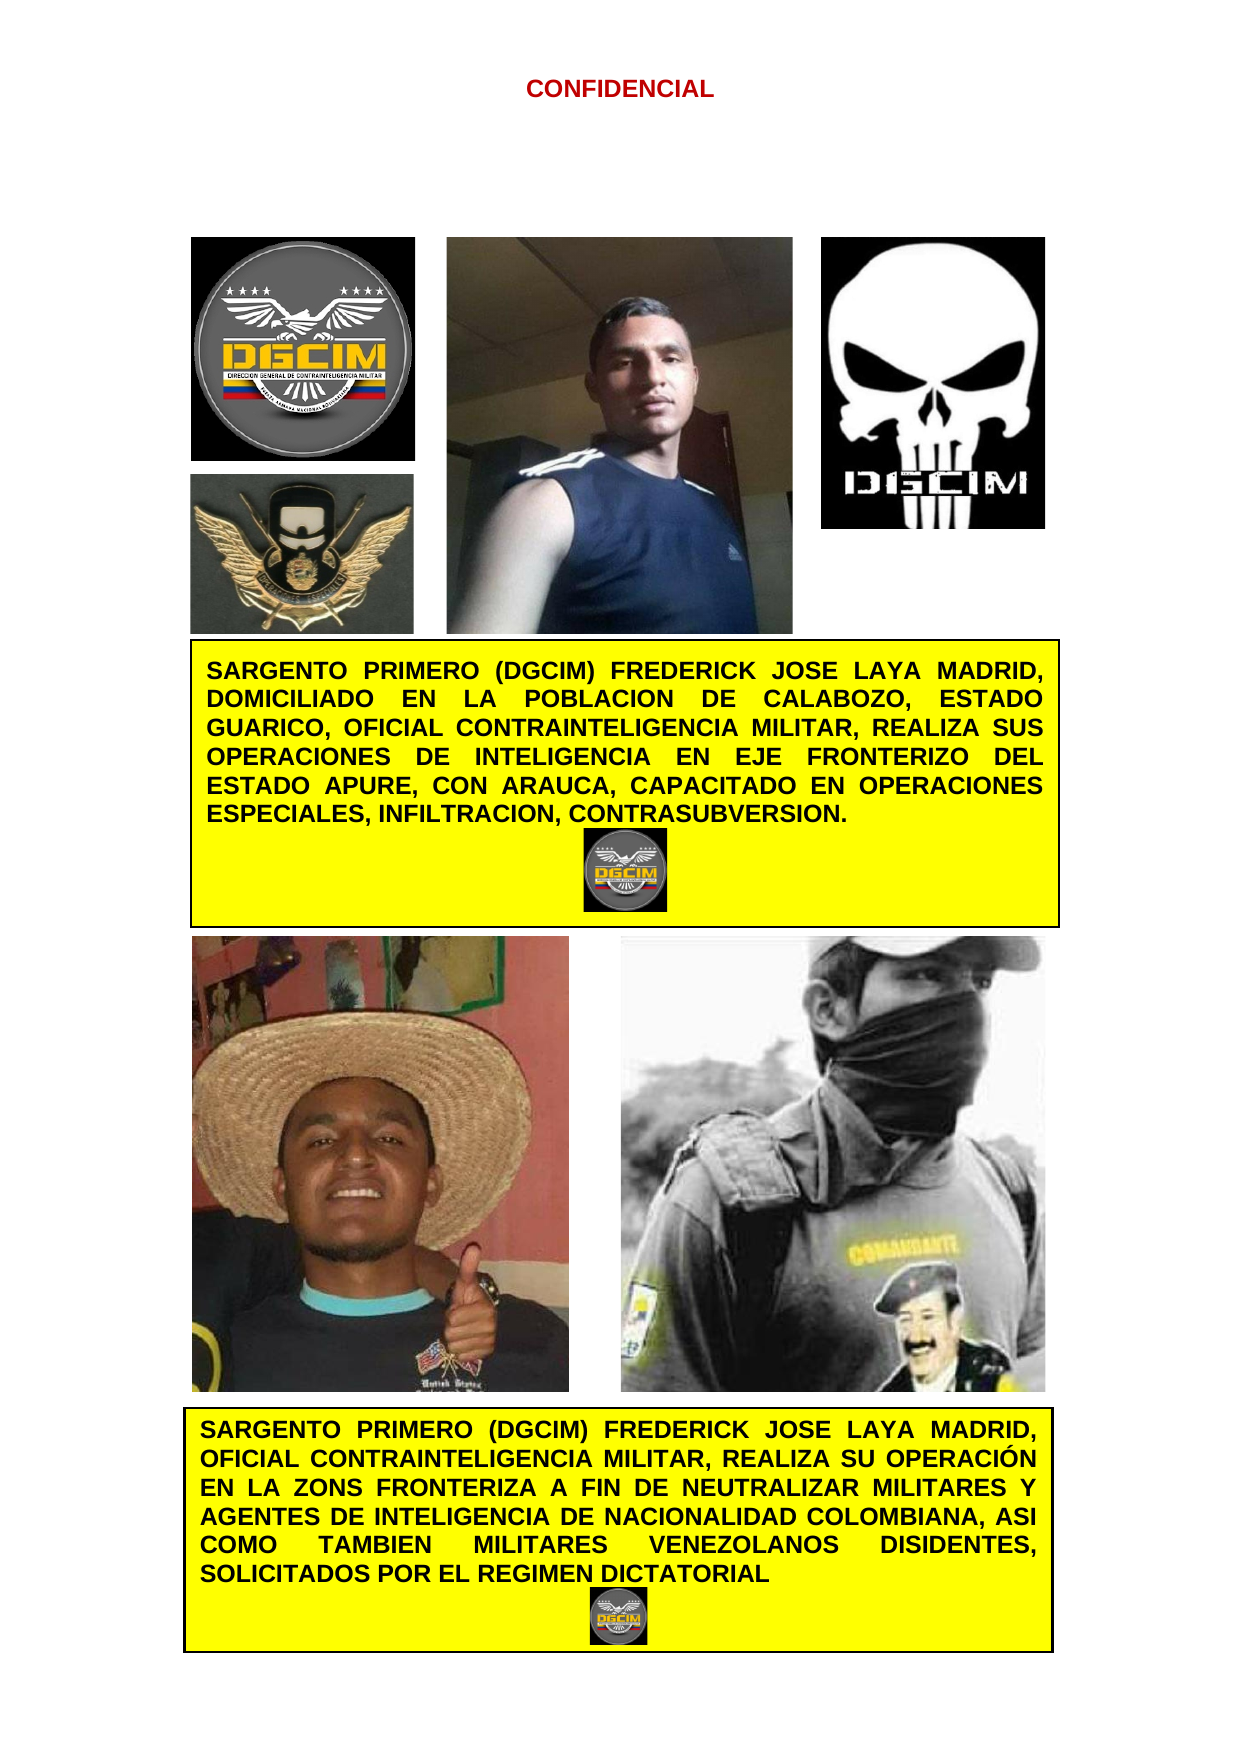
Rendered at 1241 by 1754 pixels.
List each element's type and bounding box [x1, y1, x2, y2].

picture [191, 237, 416, 461]
picture [192, 936, 569, 1392]
picture [620, 936, 1046, 1392]
picture [583, 828, 668, 912]
picture [190, 474, 414, 634]
picture [446, 237, 793, 634]
picture [589, 1587, 648, 1645]
picture [821, 237, 1046, 529]
